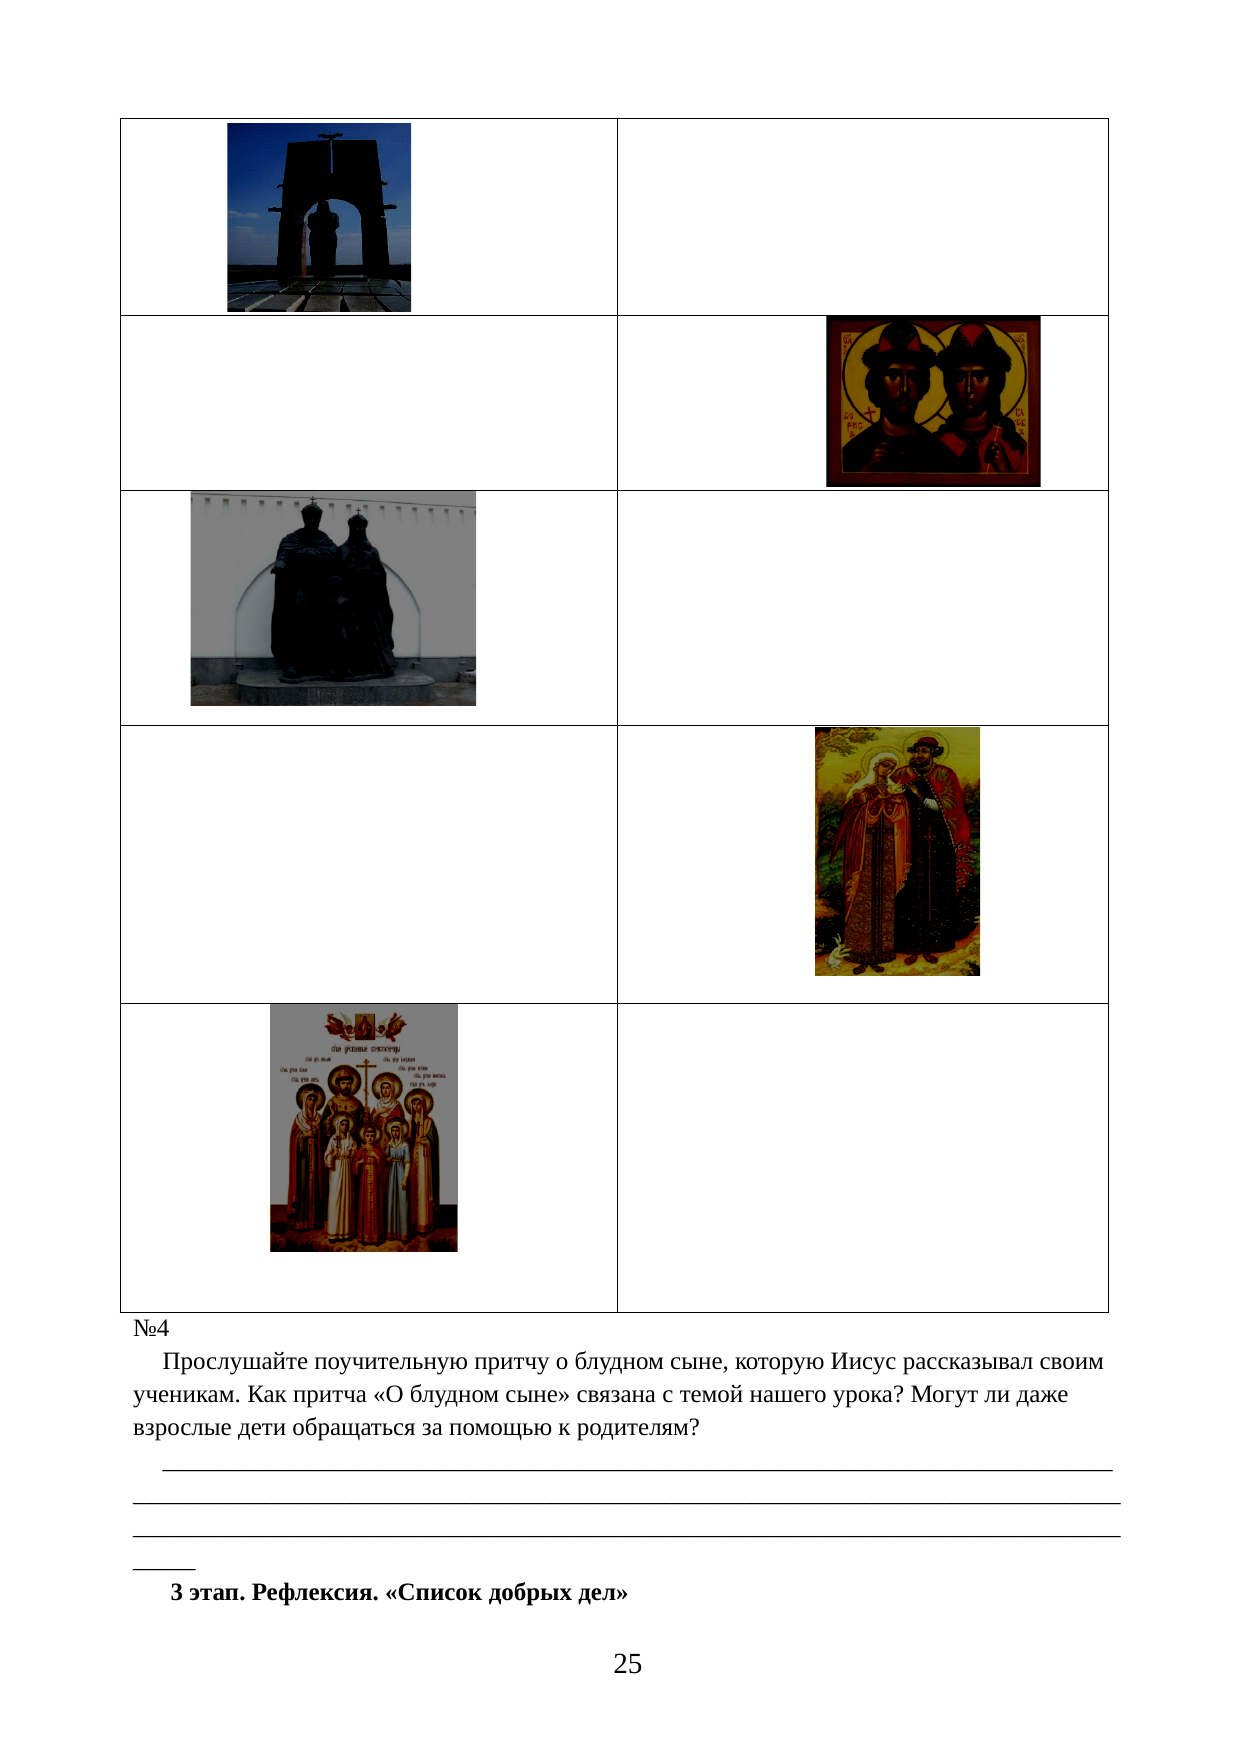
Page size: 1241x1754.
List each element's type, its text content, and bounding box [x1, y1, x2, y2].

text №4 [133, 1313, 1122, 1342]
table_cell [618, 726, 1108, 1003]
table_header [618, 119, 1108, 315]
table_cell [121, 491, 617, 725]
table_header [121, 119, 617, 315]
text Прослушайте поучительную притчу о блудном сыне, которую Иисус рассказывал своим ученикам. Как притча «О блудном сыне» связана с темой нашего урока? Могут ли даже взрослые дети обращаться за помощью к родителям? [133, 1346, 1122, 1441]
table_cell [618, 1004, 1108, 1312]
table_cell [121, 726, 617, 1003]
text 3 этап. Рефлексия. «Список добрых дел» [170, 1577, 1122, 1606]
text _______________________________________________________________________________________________________________________________________________________________________________________________________________________________________________ [133, 1445, 1122, 1573]
table_cell [121, 1004, 617, 1312]
table_cell [618, 316, 1108, 490]
table_cell [618, 491, 1108, 725]
table_cell [121, 316, 617, 490]
